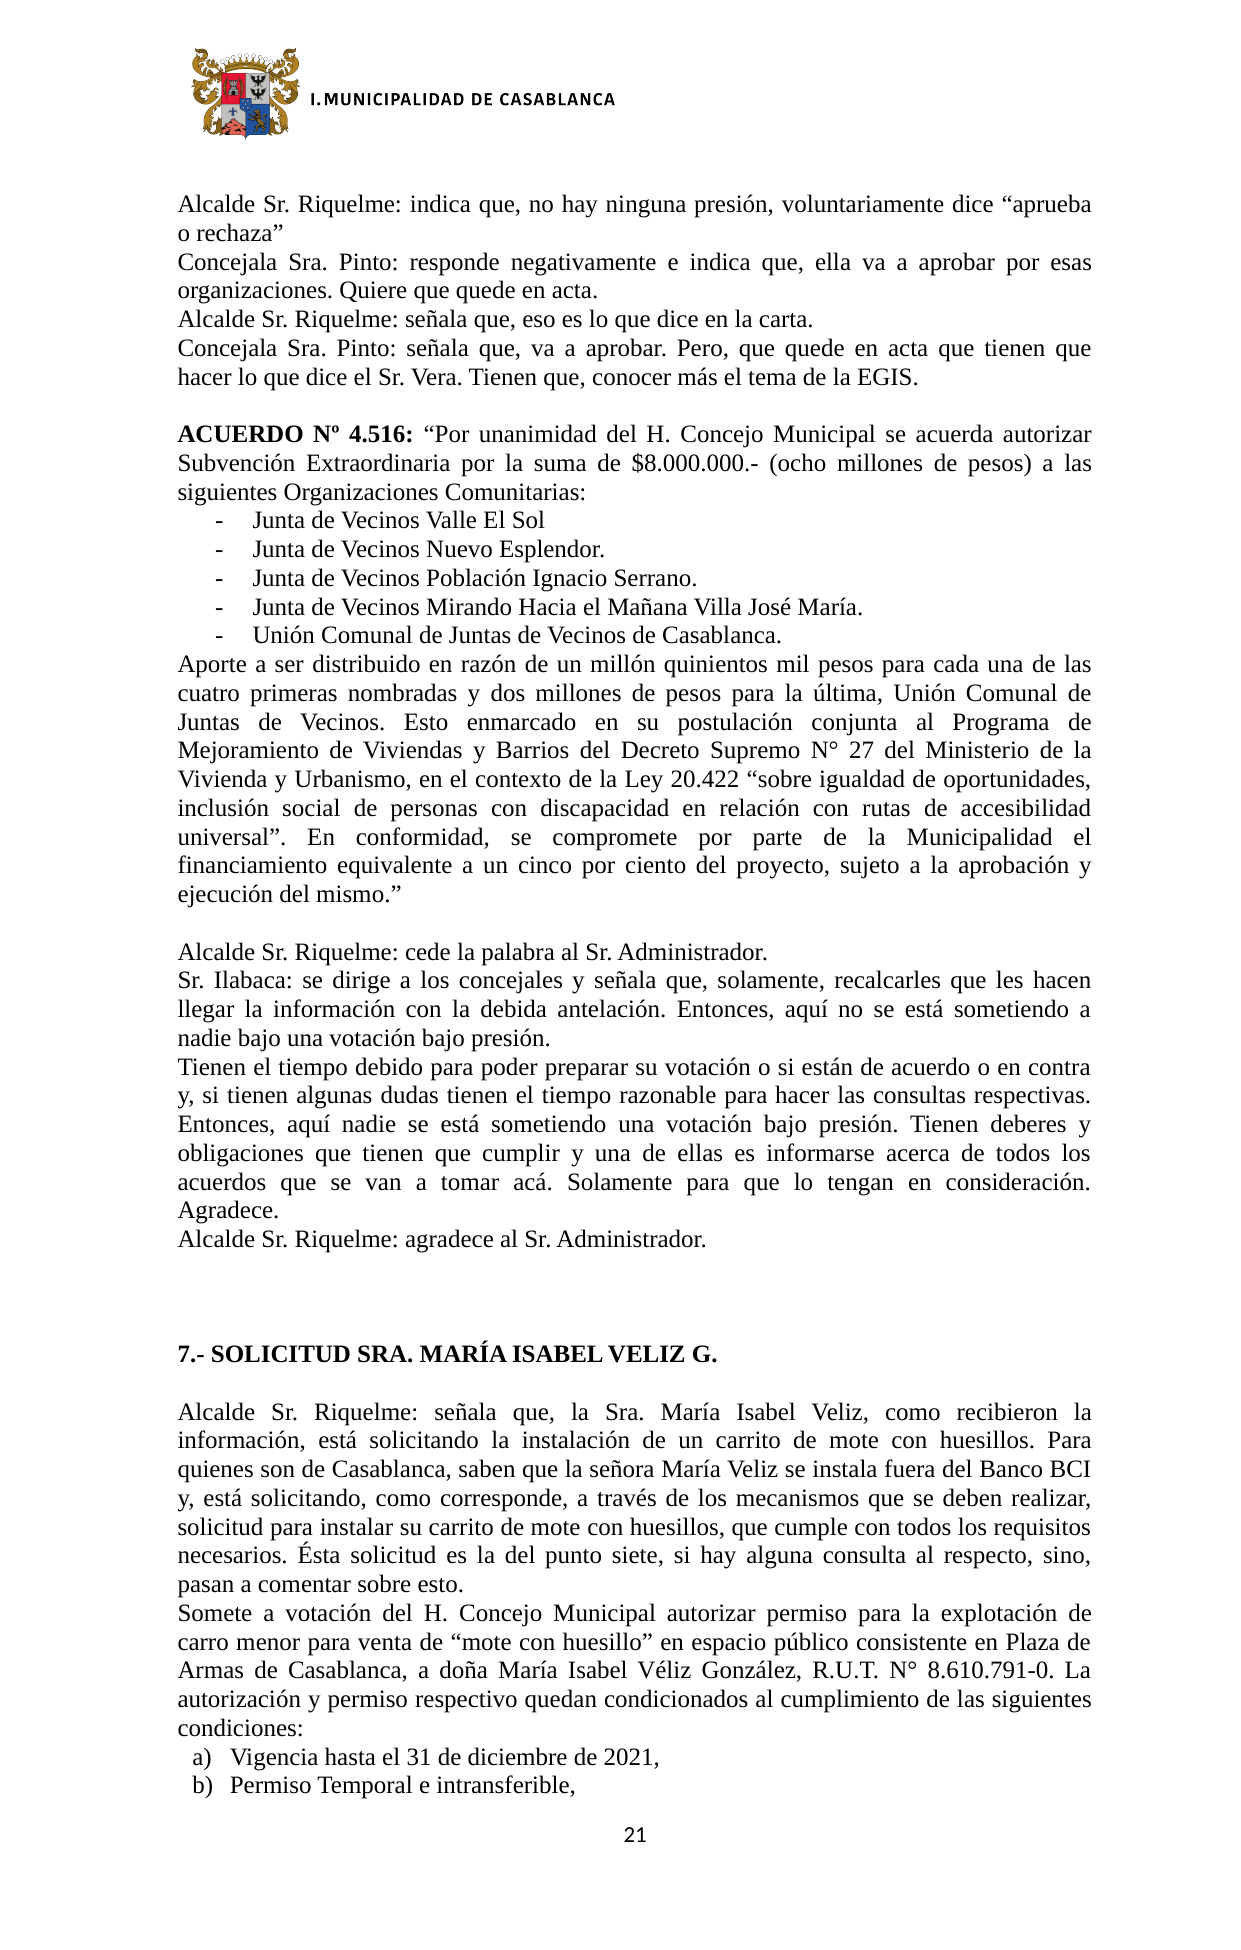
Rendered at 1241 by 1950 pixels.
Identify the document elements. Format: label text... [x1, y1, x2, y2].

list Permiso Temporal e intransferible, [192, 1770, 1092, 1799]
list Junta de Vecinos Población Ignacio Serrano. [215, 563, 1092, 592]
text 7.- SOLICITUD SRA. MARÍA ISABEL VELIZ G. [177, 1339, 1092, 1368]
text Alcalde Sr. Riquelme: agradece al Sr. Administrador. [177, 1224, 1092, 1253]
list Junta de Vecinos Valle El Sol [215, 505, 1092, 534]
list Vigencia hasta el 31 de diciembre de 2021, [192, 1742, 1092, 1770]
text Alcalde Sr. Riquelme: señala que, la Sra. María Isabel Veliz, como recibieron la información, está solicitando la instalación de un carrito de mote con huesillos. Para quienes son de Casablanca, saben que la señora María Veliz se instala fuera del Banco BCI y, está solicitando, como corresponde, a través de los mecanismos que se deben realizar, solicitud para instalar su carrito de mote con huesillos, que cumple con todos los requisitos necesarios. Ésta solicitud es la del punto siete, si hay alguna consulta al respecto, sino, pasan a comentar sobre esto. [177, 1397, 1092, 1598]
text Sr. Ilabaca: se dirige a los concejales y señala que, solamente, recalcarles que les hacen llegar la información con la debida antelación. Entonces, aquí no se está sometiendo a nadie bajo una votación bajo presión. [177, 965, 1092, 1052]
list Junta de Vecinos Nuevo Esplendor. [215, 534, 1092, 563]
text Alcalde Sr. Riquelme: cede la palabra al Sr. Administrador. [177, 937, 1092, 965]
text ACUERDO Nº 4.516: “Por unanimidad del H. Concejo Municipal se acuerda autorizar Subvención Extraordinaria por la suma de $8.000.000.- (ocho millones de pesos) a las siguientes Organizaciones Comunitarias: [177, 419, 1092, 505]
text Concejala Sra. Pinto: señala que, va a aprobar. Pero, que quede en acta que tienen que hacer lo que dice el Sr. Vera. Tienen que, conocer más el tema de la EGIS. [177, 333, 1092, 390]
text Somete a votación del H. Concejo Municipal autorizar permiso para la explotación de carro menor para venta de “mote con huesillo” en espacio público consistente en Plaza de Armas de Casablanca, a doña María Isabel Véliz González, R.U.T. N° 8.610.791-0. La autorización y permiso respectivo quedan condicionados al cumplimiento de las siguientes condiciones: [177, 1598, 1092, 1742]
text Aporte a ser distribuido en razón de un millón quinientos mil pesos para cada una de las cuatro primeras nombradas y dos millones de pesos para la última, Unión Comunal de Juntas de Vecinos. Esto enmarcado en su postulación conjunta al Programa de Mejoramiento de Viviendas y Barrios del Decreto Supremo N° 27 del Ministerio de la Vivienda y Urbanismo, en el contexto de la Ley 20.422 “sobre igualdad de oportunidades, inclusión social de personas con discapacidad en relación con rutas de accesibilidad universal”. En conformidad, se compromete por parte de la Municipalidad el financiamiento equivalente a un cinco por ciento del proyecto, sujeto a la aprobación y ejecución del mismo.” [177, 649, 1092, 908]
text Tienen el tiempo debido para poder preparar su votación o si están de acuerdo o en contra y, si tienen algunas dudas tienen el tiempo razonable para hacer las consultas respectivas. Entonces, aquí nadie se está sometiendo una votación bajo presión. Tienen deberes y obligaciones que tienen que cumplir y una de ellas es informarse acerca de todos los acuerdos que se van a tomar acá. Solamente para que lo tengan en consideración. Agradece. [177, 1052, 1092, 1224]
text Alcalde Sr. Riquelme: indica que, no hay ninguna presión, voluntariamente dice “aprueba o rechaza” [177, 189, 1092, 247]
list Unión Comunal de Juntas de Vecinos de Casablanca. [215, 620, 1092, 649]
picture [177, 0, 632, 189]
text Concejala Sra. Pinto: responde negativamente e indica que, ella va a aprobar por esas organizaciones. Quiere que quede en acta. [177, 247, 1092, 304]
text Alcalde Sr. Riquelme: señala que, eso es lo que dice en la carta. [177, 304, 1092, 333]
list Junta de Vecinos Mirando Hacia el Mañana Villa José María. [215, 592, 1092, 620]
